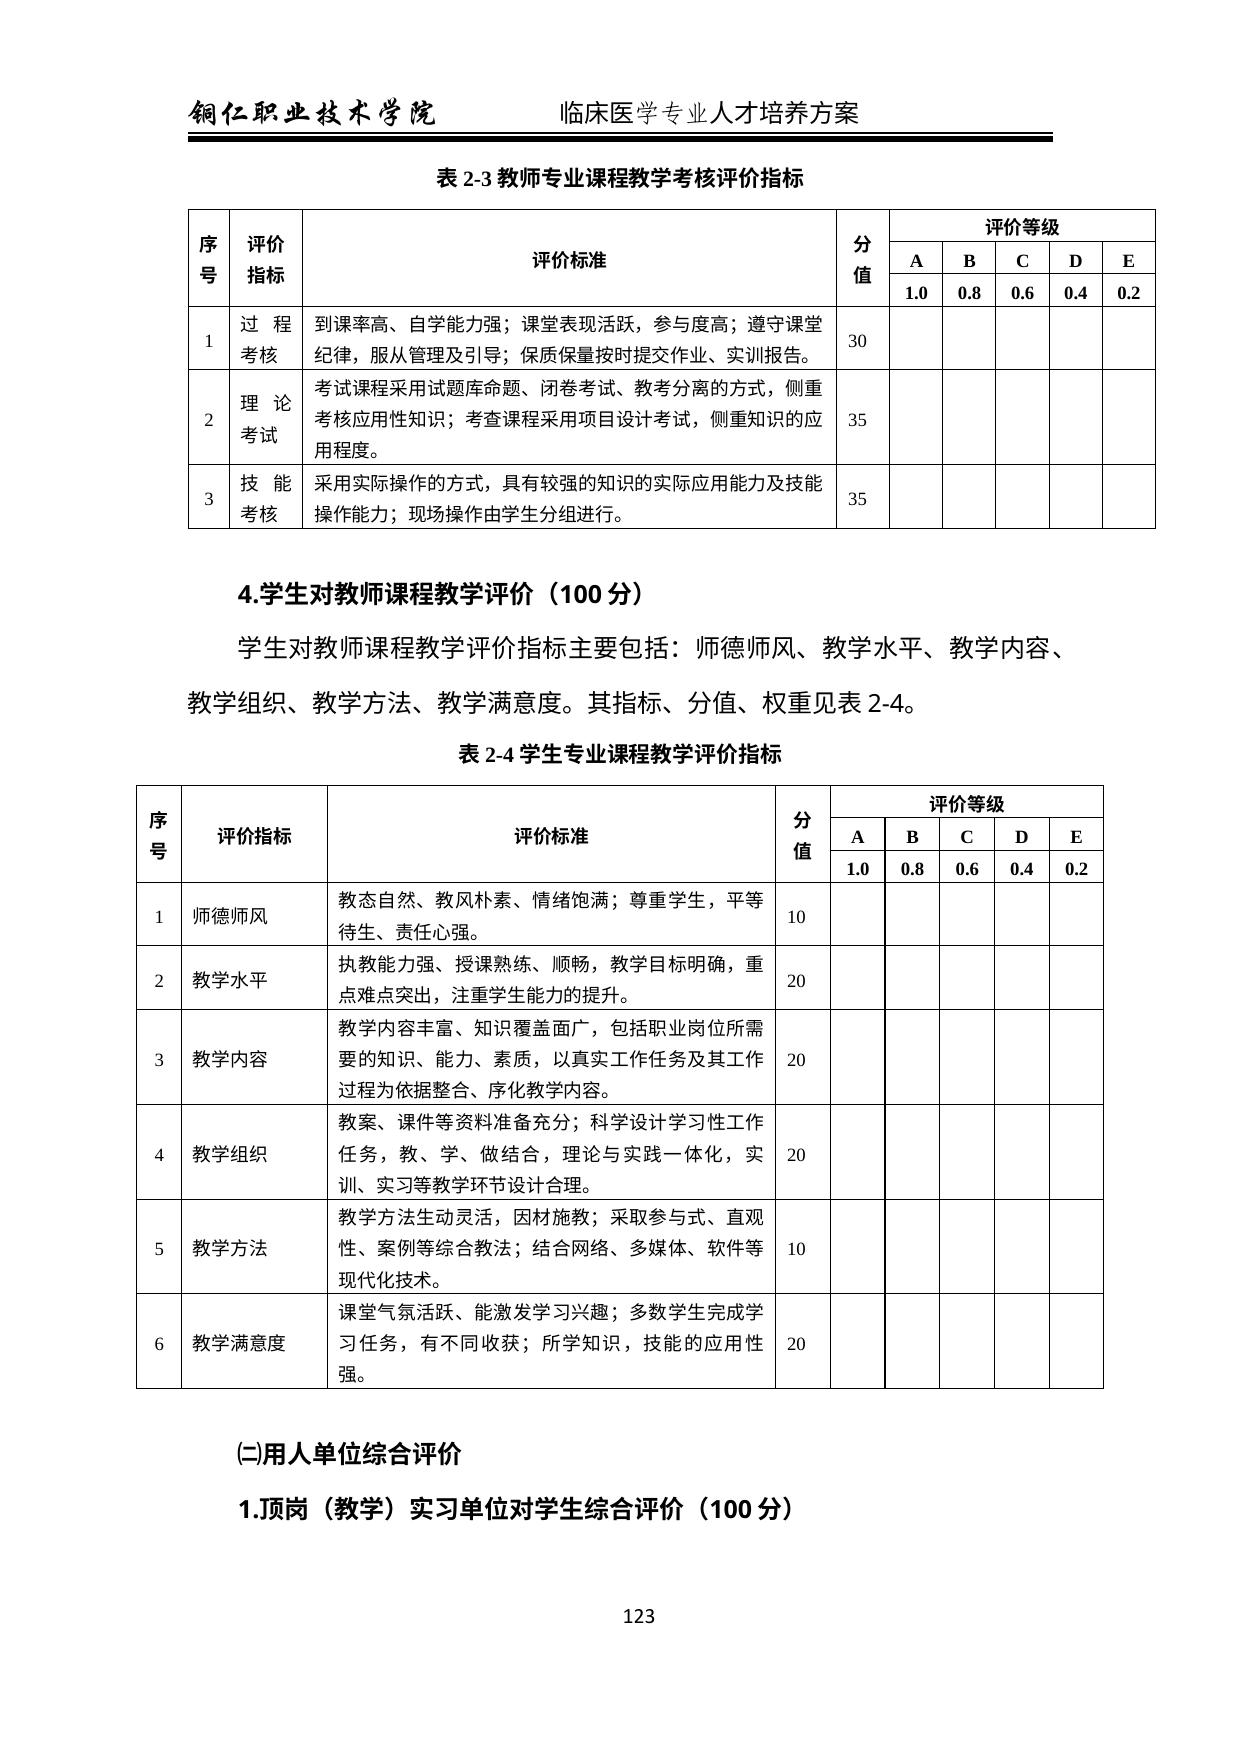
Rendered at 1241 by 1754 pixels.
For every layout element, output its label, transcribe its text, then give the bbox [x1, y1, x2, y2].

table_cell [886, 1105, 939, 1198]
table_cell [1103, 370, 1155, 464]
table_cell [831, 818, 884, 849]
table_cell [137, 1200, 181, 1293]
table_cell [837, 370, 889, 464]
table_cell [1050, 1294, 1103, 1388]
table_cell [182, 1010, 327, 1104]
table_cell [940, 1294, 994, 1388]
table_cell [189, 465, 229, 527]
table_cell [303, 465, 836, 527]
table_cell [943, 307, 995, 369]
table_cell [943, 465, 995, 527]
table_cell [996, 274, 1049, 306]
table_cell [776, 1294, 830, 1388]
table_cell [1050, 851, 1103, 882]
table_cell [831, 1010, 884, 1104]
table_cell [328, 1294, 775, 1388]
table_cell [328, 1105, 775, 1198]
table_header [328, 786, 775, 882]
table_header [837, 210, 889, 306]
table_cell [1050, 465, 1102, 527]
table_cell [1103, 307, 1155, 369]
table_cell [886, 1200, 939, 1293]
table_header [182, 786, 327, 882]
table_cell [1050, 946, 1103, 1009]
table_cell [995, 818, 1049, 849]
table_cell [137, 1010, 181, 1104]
text 表2-4 学生专业课程教学评价指标 [187, 737, 1053, 769]
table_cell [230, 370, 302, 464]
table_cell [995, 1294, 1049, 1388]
text 表2-3 教师专业课程教学考核评价指标 [187, 161, 1053, 193]
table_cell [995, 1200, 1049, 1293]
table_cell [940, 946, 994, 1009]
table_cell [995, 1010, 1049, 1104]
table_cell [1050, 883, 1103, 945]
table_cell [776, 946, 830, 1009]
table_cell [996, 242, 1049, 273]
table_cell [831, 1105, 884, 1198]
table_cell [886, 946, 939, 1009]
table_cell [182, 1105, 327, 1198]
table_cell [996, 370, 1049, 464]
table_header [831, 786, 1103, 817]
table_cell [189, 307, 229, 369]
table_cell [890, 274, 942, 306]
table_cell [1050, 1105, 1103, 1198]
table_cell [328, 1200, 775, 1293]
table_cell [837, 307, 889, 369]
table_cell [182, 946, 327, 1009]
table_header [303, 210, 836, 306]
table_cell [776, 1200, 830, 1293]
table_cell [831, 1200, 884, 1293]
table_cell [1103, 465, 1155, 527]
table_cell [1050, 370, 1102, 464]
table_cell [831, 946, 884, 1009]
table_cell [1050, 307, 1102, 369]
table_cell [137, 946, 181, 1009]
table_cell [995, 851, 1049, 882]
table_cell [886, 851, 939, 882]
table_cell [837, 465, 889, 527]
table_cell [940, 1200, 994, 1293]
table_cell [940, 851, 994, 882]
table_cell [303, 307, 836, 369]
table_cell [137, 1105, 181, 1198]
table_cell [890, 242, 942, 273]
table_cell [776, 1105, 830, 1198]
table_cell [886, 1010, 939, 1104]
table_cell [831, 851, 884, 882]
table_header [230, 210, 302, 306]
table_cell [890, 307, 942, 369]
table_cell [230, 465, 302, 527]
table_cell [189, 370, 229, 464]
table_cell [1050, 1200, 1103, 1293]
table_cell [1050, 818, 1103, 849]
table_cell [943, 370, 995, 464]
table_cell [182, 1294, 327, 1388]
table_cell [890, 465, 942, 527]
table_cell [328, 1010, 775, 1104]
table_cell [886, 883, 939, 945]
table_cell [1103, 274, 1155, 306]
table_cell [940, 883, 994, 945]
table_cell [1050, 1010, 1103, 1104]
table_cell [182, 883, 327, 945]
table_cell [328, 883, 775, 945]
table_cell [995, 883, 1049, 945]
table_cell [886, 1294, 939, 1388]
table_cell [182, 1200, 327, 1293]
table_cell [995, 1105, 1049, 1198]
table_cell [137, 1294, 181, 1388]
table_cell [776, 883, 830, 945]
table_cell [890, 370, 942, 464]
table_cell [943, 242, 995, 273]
text 学生对教师课程教学评价指标主要包括：师德师风、教学水平、教学内容、教学组织、教学方法、教学满意度。其指标、分值、权重见表2-4。 [187, 629, 1053, 719]
text 1.顶岗（教学）实习单位对学生综合评价（100分） [187, 1489, 1053, 1526]
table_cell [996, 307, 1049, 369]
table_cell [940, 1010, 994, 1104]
text 4.学生对教师课程教学评价（100分） [187, 574, 1053, 611]
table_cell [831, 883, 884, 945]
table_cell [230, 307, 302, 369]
text ㈡用人单位综合评价 [187, 1435, 1053, 1471]
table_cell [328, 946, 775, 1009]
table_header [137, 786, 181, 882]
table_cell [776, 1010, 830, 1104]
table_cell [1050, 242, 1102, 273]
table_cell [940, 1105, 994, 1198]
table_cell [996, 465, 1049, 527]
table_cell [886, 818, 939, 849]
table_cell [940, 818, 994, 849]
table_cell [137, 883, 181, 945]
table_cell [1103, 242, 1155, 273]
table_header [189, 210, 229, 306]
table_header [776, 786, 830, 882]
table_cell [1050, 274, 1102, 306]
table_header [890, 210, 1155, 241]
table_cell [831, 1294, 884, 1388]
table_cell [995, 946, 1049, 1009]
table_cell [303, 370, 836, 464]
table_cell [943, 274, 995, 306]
